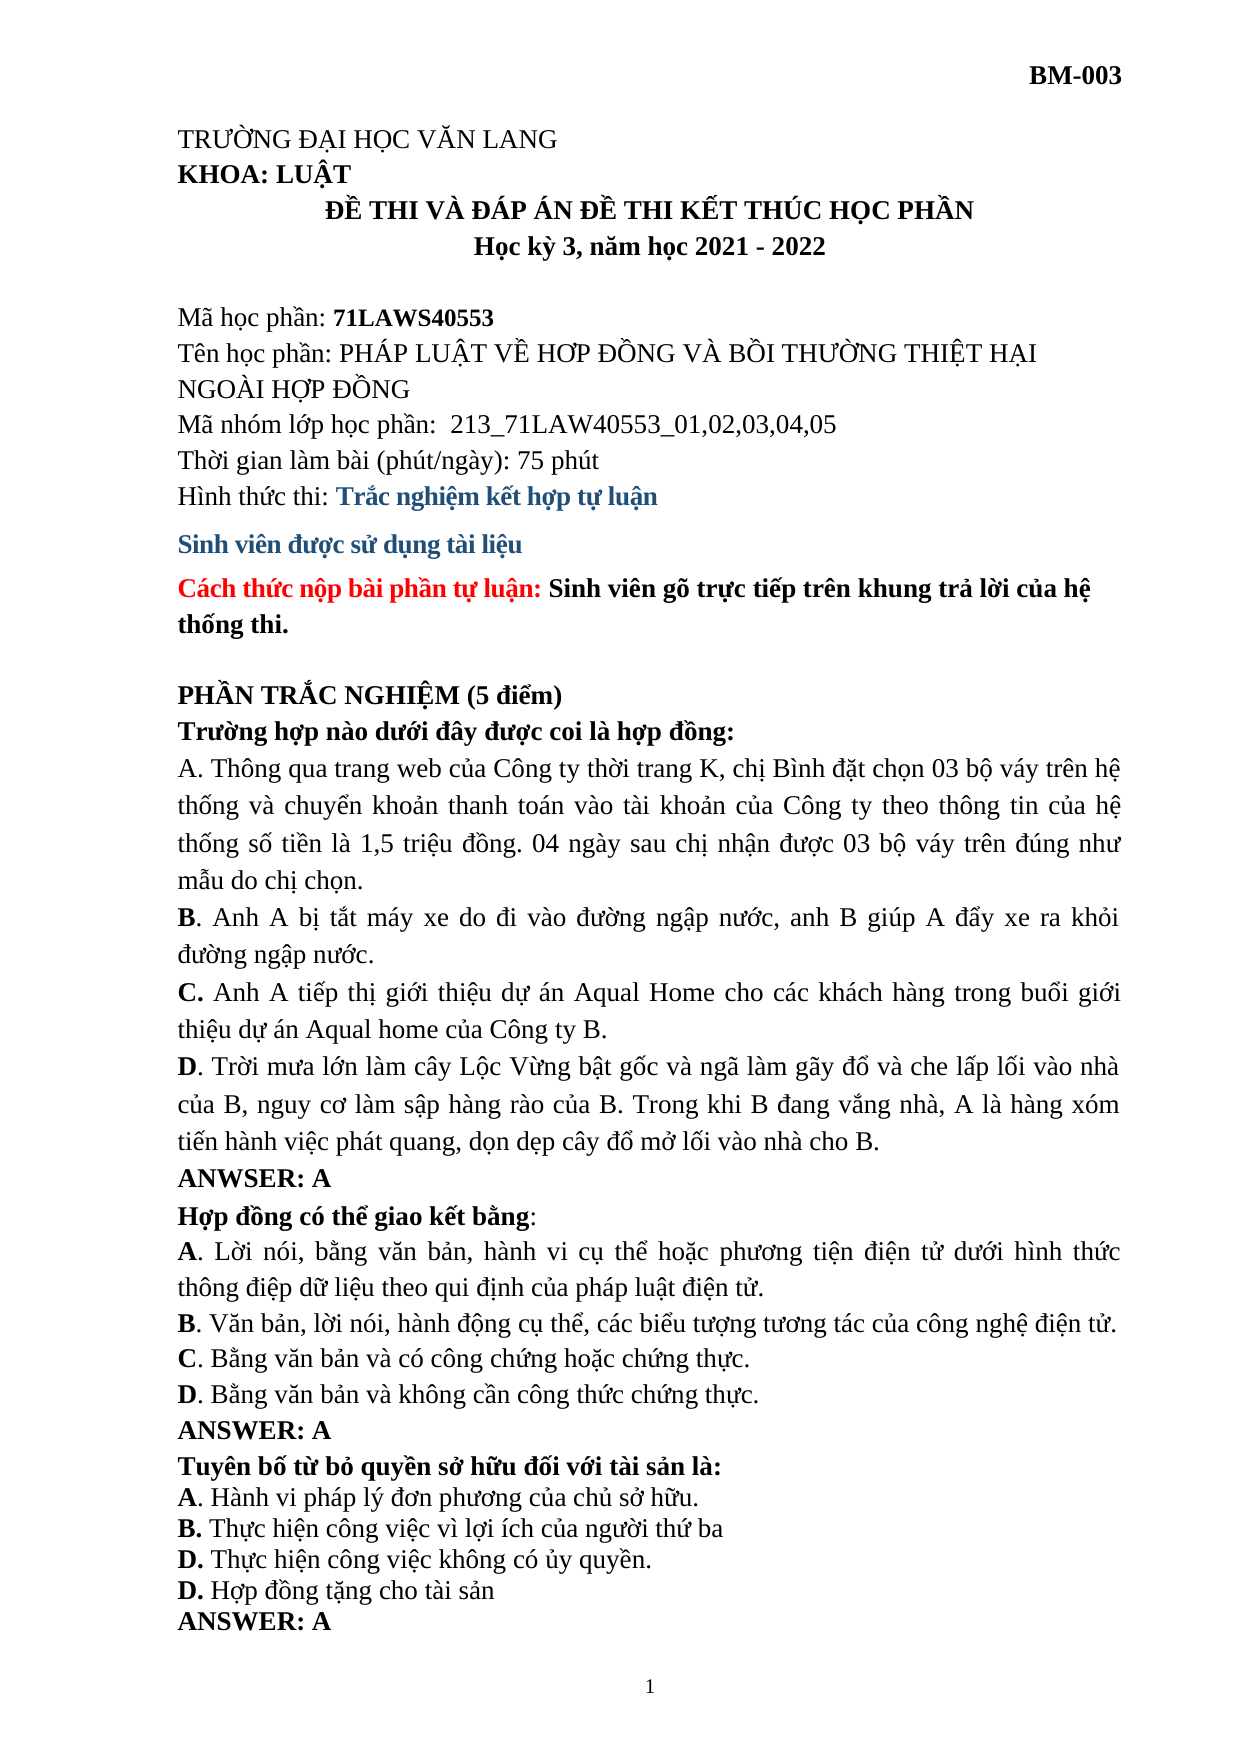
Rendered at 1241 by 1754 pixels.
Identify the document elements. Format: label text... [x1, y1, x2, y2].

text D. Hợp đồng tặng cho tài sản [177, 1574, 1122, 1606]
text Mã học phần: 71LAWS40553 [177, 301, 1122, 333]
text A. Hành vi pháp lý đơn phương của chủ sở hữu. [177, 1481, 1122, 1512]
text B. Anh A bị tắt máy xe do đi vào đường ngập nước, anh B giúp A đẩy xe ra khỏi đường ngập nước. [177, 901, 1122, 970]
text Hợp đồng có thể giao kết bằng: [177, 1200, 1122, 1231]
text A. Lời nói, bằng văn bản, hành vi cụ thể hoặc phương tiện điện tử dưới hình thức thông điệp dữ liệu theo qui định của pháp luật điện tử. [177, 1235, 1122, 1302]
text C. Bằng văn bản và có công chứng hoặc chứng thực. [177, 1343, 1122, 1374]
text KHOA: LUẬT [177, 158, 1122, 190]
text ANSWER: A [177, 1606, 1122, 1637]
text Cách thức nộp bài phần tự luận: Sinh viên gõ trực tiếp trên khung trả lời của hệ thống thi. [177, 572, 1122, 639]
text Mã nhóm lớp học phần: 213_71LAW40553_01,02,03,04,05 [177, 409, 1122, 440]
text Tuyên bố từ bỏ quyền sở hữu đối với tài sản là: [177, 1450, 1122, 1481]
text C. Anh A tiếp thị giới thiệu dự án Aqual Home cho các khách hàng trong buổi giới thiệu dự án Aqual home của Công ty B. [177, 976, 1122, 1044]
text D. Trời mưa lớn làm cây Lộc Vừng bật gốc và ngã làm gãy đổ và che lấp lối vào nhà của B, nguy cơ làm sập hàng rào của B. Trong khi B đang vắng nhà, A là hàng xóm tiến hành việc phát quang, dọn dẹp cây đổ mở lối vào nhà cho B. [177, 1051, 1122, 1156]
text Thời gian làm bài (phút/ngày): 75 phút [177, 444, 1122, 476]
text ANWSER: A [177, 1162, 1122, 1193]
text ĐỀ THI VÀ ĐÁP ÁN ĐỀ THI KẾT THÚC HỌC PHẦN [177, 194, 1122, 225]
text Trường hợp nào dưới đây được coi là hợp đồng: [177, 715, 1122, 746]
text TRƯỜNG ĐẠI HỌC VĂN LANG [177, 123, 1122, 154]
text Sinh viên được sử dụng tài liệu [177, 528, 1122, 559]
text Hình thức thi: Trắc nghiệm kết hợp tự luận [177, 480, 1122, 511]
text D. Thực hiện công việc không có ủy quyền. [177, 1543, 1122, 1574]
text D. Bằng văn bản và không cần công thức chứng thực. [177, 1378, 1122, 1409]
text PHẦN TRẮC NGHIỆM (5 điểm) [177, 679, 1122, 710]
text Tên học phần: PHÁP LUẬT VỀ HƠP ĐỒNG VÀ BỒI THƯỜNG THIỆT HẠI NGOÀI HỢP ĐỒNG [177, 337, 1122, 404]
text B. Thực hiện công việc vì lợi ích của người thứ ba [177, 1512, 1122, 1543]
text A. Thông qua trang web của Công ty thời trang K, chị Bình đặt chọn 03 bộ váy trên hệ thống và chuyển khoản thanh toán vào tài khoản của Công ty theo thông tin của hệ thống số tiền là 1,5 triệu đồng. 04 ngày sau chị nhận được 03 bộ váy trên đúng như mẫu do chị chọn. [177, 752, 1122, 895]
text B. Văn bản, lời nói, hành động cụ thể, các biểu tượng tương tác của công nghệ điện tử. [177, 1307, 1122, 1338]
text Học kỳ 3, năm học 2021 - 2022 [177, 230, 1122, 261]
text ANSWER: A [177, 1414, 1122, 1445]
